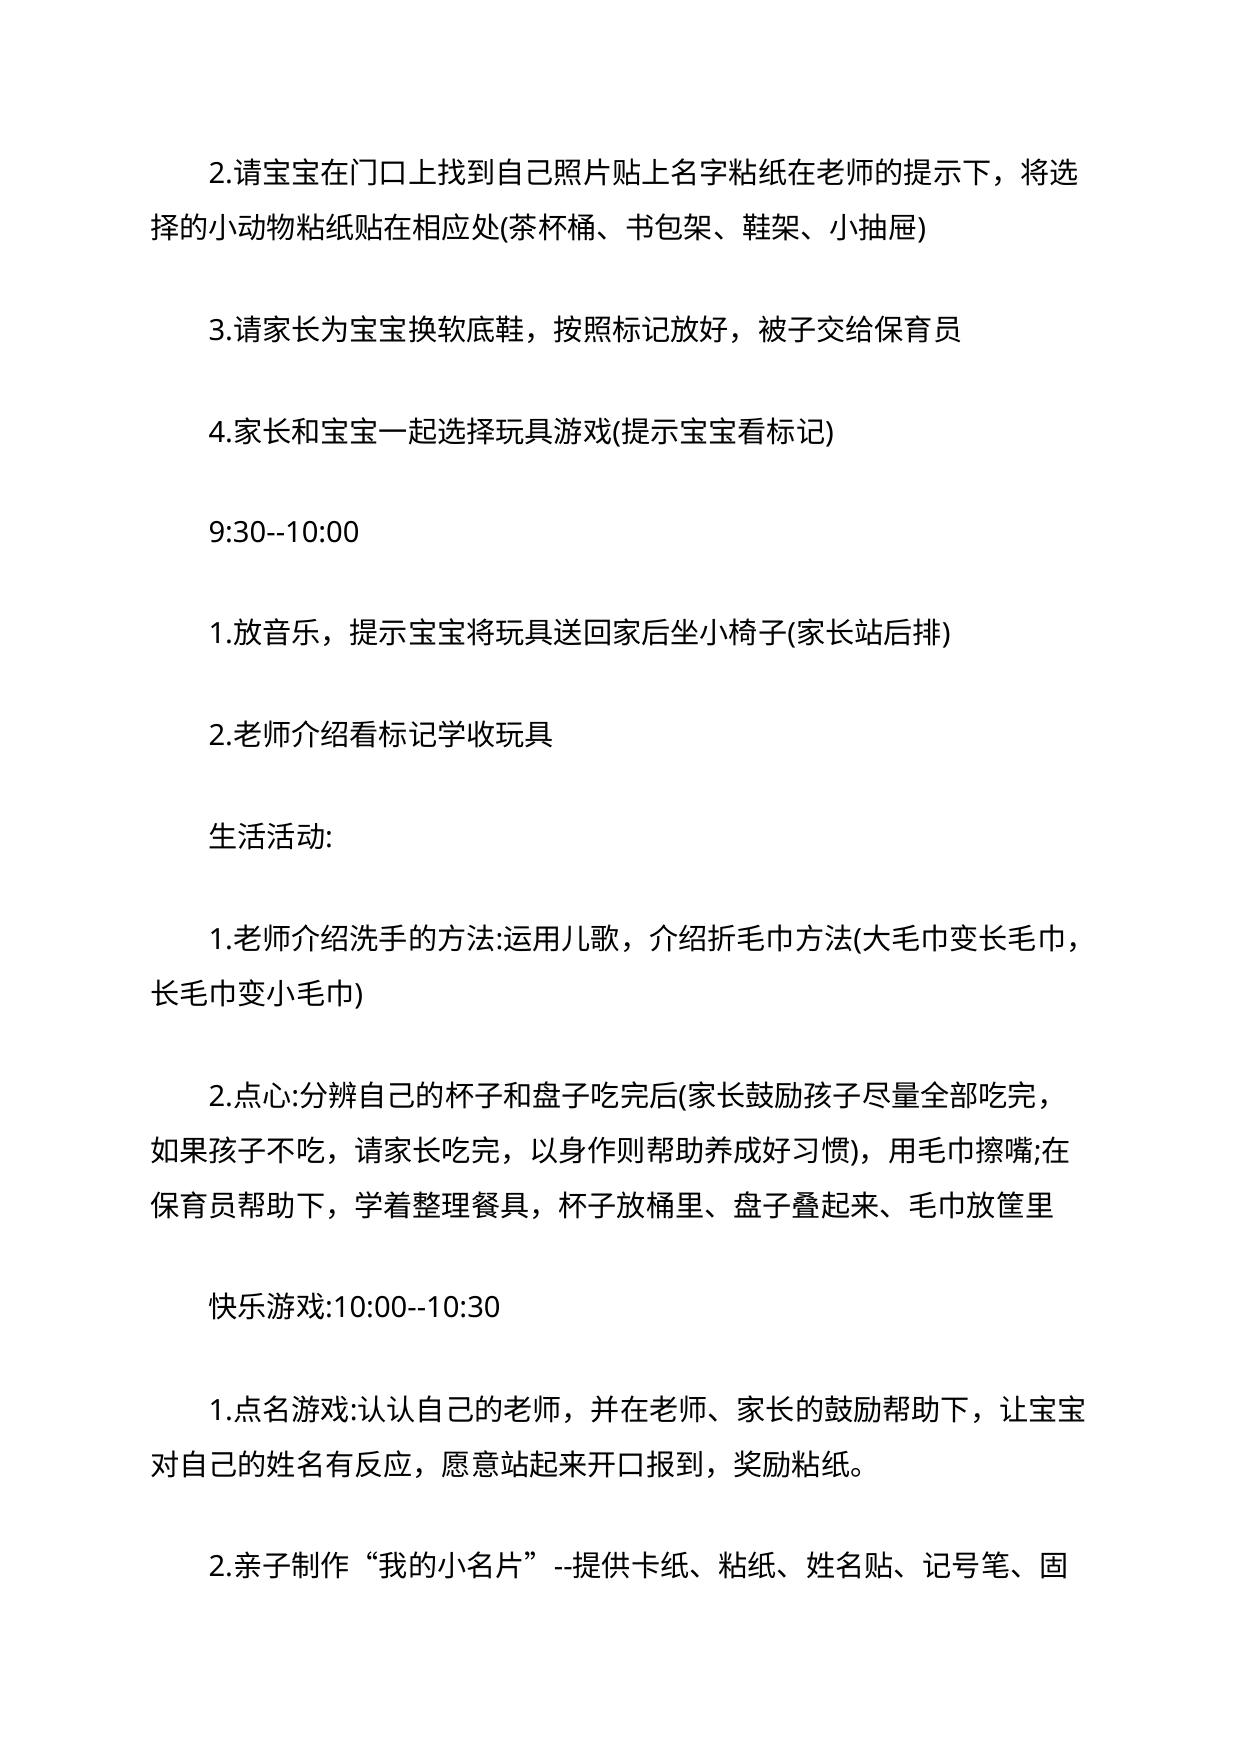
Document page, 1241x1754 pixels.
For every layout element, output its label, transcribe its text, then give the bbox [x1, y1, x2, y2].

text 2.请宝宝在门口上找到自己照片贴上名字粘纸在老师的提示下，将选择的小动物粘纸贴在相应处(茶杯桶、书包架、鞋架、小抽屉) [150, 150, 1090, 247]
text 1.点名游戏:认认自己的老师，并在老师、家长的鼓励帮助下，让宝宝对自己的姓名有反应，愿意站起来开口报到，奖励粘纸。 [150, 1386, 1090, 1483]
text 2.老师介绍看标记学收玩具 [150, 711, 1090, 754]
text 快乐游戏:10:00--10:30 [150, 1284, 1090, 1326]
text 生活活动: [150, 813, 1090, 856]
text 2.点心:分辨自己的杯子和盘子吃完后(家长鼓励孩子尽量全部吃完，如果孩子不吃，请家长吃完，以身作则帮助养成好习惯)，用毛巾擦嘴;在保育员帮助下，学着整理餐具，杯子放桶里、盘子叠起来、毛巾放筐里 [150, 1072, 1090, 1224]
text 3.请家长为宝宝换软底鞋，按照标记放好，被子交给保育员 [150, 307, 1090, 349]
text 1.老师介绍洗手的方法:运用儿歌，介绍折毛巾方法(大毛巾变长毛巾，长毛巾变小毛巾) [150, 915, 1090, 1013]
text 9:30--10:00 [150, 511, 1090, 551]
text 4.家长和宝宝一起选择玩具游戏(提示宝宝看标记) [150, 409, 1090, 451]
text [150, 1543, 1090, 1585]
text 1.放音乐，提示宝宝将玩具送回家后坐小椅子(家长站后排) [150, 609, 1090, 652]
